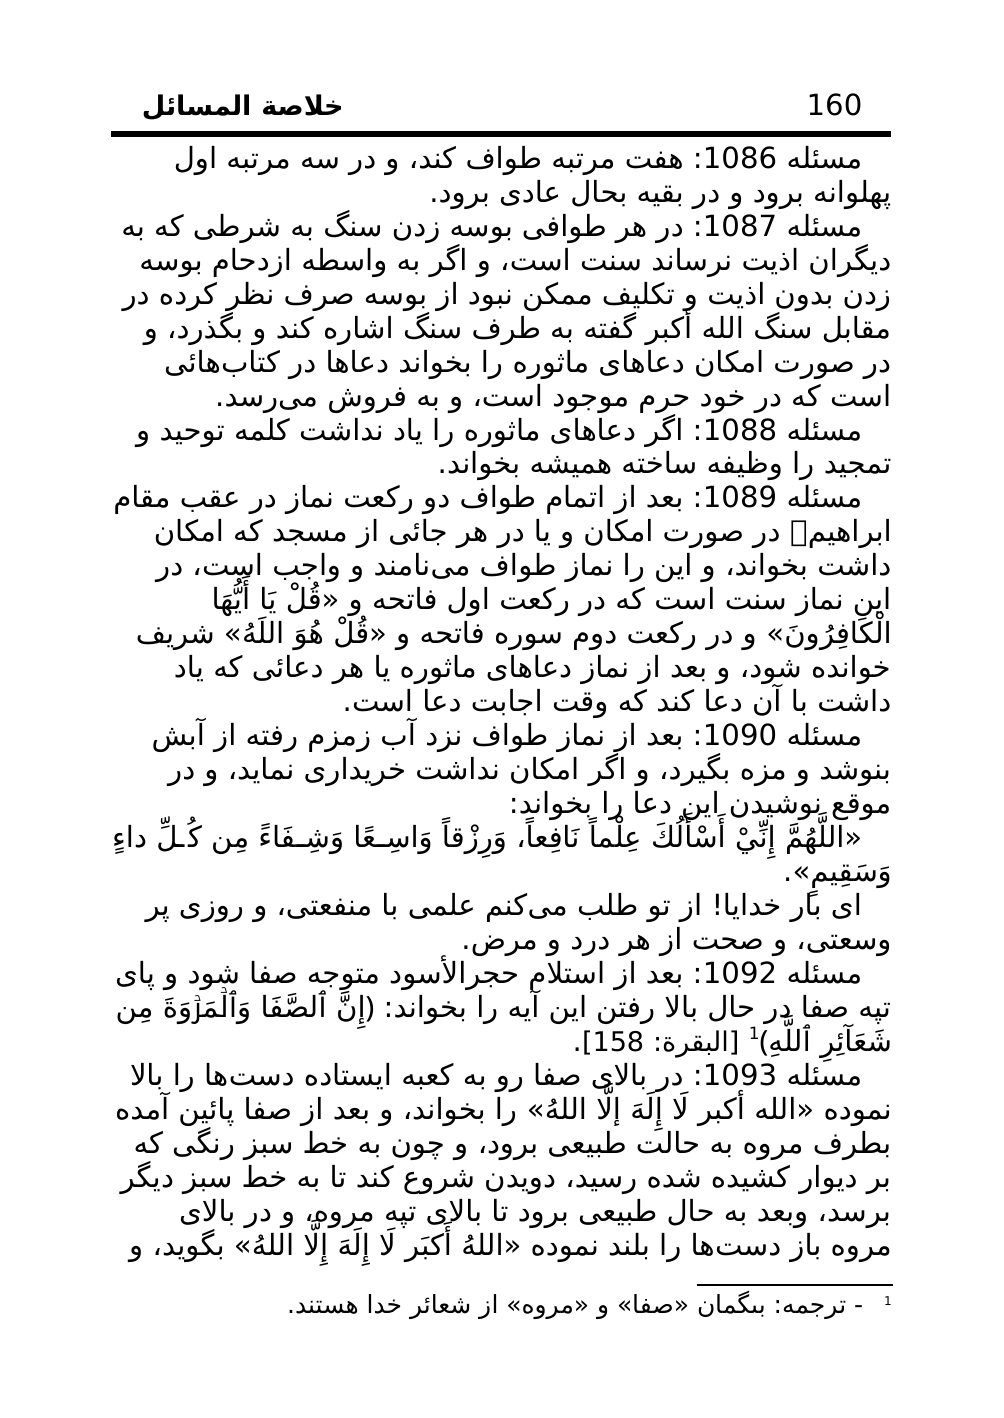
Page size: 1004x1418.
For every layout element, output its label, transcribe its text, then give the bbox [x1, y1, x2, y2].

text مسئله 1088: اگر دعاهای ماثوره را یاد نداشت کلمه توحید و تمجید را وظیفه ساخته همیشه بخواند. [112, 413, 892, 481]
text «اللَّهُمَّ إِنِّيْ أَسْأَلُكَ عِلْماً نَافِعاً، وَرِزْقاً وَاسِعًا وَشِفَاءً مِن کُلِّ داءٍ وَسَقِیمٍ». [112, 820, 892, 888]
text مسئله 1086: هفت مرتبه طواف کند، و در سه مرتبه اول پهلوانه برود و در بقیه بحال عادی برود. [112, 141, 892, 209]
text مسئله 1092: بعد از استلام حجرالأسود متوجه صفا شود و پای تپه صفا در حال بالا رفتن این آیه را بخواند: ﴿إِنَّ ٱلصَّفَا وَٱلۡمَرۡوَةَ مِن شَعَآئِرِ ٱللَّهِ﴾ [البقرة: 158]. [112, 956, 892, 1058]
text مسئله 1090: بعد از نماز طواف نزد آب زمزم رفته از آبش بنوشد و مزه بگیرد، و اگر امکان نداشت خریداری نماید، و در موقع نوشیدن این دعا را بخواند: [112, 718, 892, 820]
text ای بار خدایا! از تو طلب می‌کنم علمی با منفعتی، و روزی پر وسعتی، و صحت از هر درد و مرض. [112, 888, 892, 956]
text مسئله 1087: در هر طوافی بوسه زدن سنگ به شرطی که به دیگران اذیت نرساند سنت است، و اگر به واسطه ازدحام بوسه زدن بدون اذیت و تکلیف ممکن نبود از بوسه صرف نظر کرده در مقابل سنگ الله أکبر گفته به طرف سنگ اشاره کند و بگذرد، و در صورت امکان دعاهای ماثوره را بخواند دعاها در کتاب‌هائی است که در خود حرم موجود است، و به فروش می‌رسد. [112, 209, 892, 413]
text مسئله 1089: بعد از اتمام طواف دو رکعت نماز در عقب مقام ابراهیم در صورت امکان و یا در هر جائی از مسجد که امکان داشت بخواند، و این را نماز طواف می‌نامند و واجب است، در این نماز سنت است که در رکعت اول فاتحه و «قُلْ يَا أَيُّهَا الْكَافِرُونَ» و در رکعت دوم سوره فاتحه و «قُلْ هُوَ اللَهُ» شریف خوانده شود، و بعد از نماز دعاهای ماثوره یا هر دعائی که یاد داشت با آن دعا کند که وقت اجابت دعا است. [112, 481, 892, 718]
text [112, 1058, 892, 1262]
